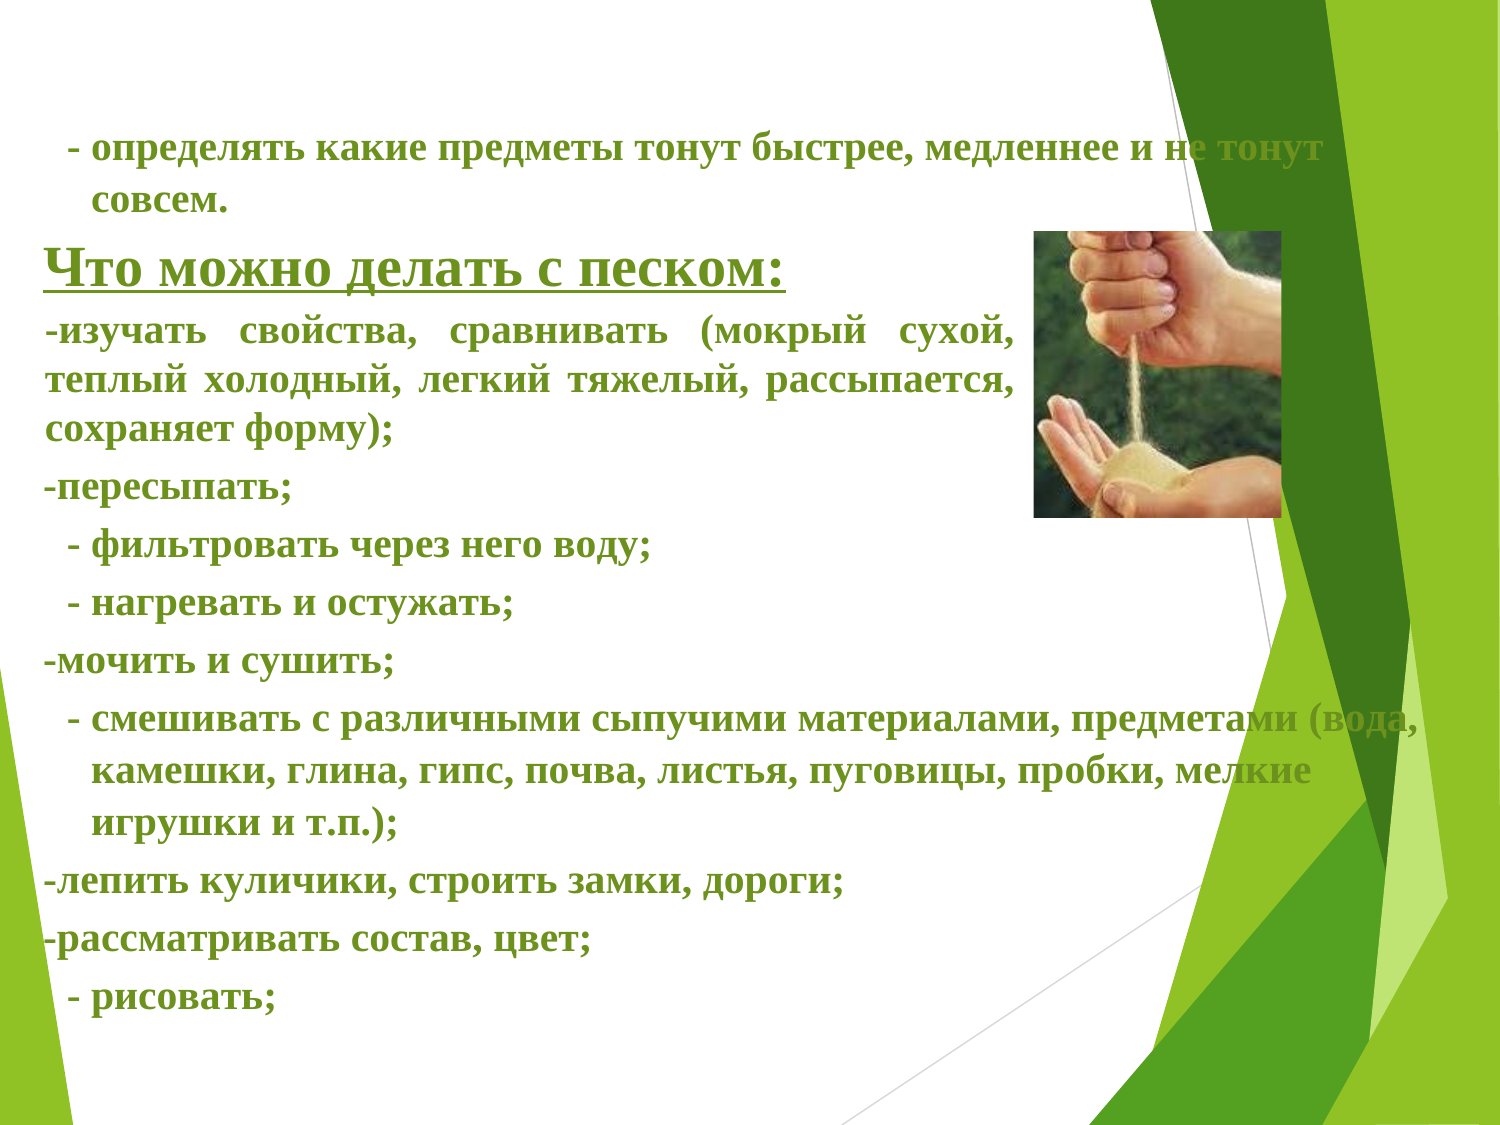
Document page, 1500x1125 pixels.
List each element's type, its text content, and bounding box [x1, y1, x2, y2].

text -мочить и сушить; [43, 634, 1175, 682]
list фильтровать через него воду; [67, 518, 1429, 566]
text -рассматривать состав, цвет; [43, 913, 1175, 961]
list рисовать; [67, 971, 1429, 1018]
text -изучать свойства, сравнивать (мокрый сухой, теплый холодный, легкий тяжелый, рассыпается, сохраняет форму); [44, 304, 1033, 451]
text Что можно делать с песком: [43, 232, 1033, 299]
picture [1033, 231, 1282, 518]
list смешивать с различными сыпучими материалами, предметами (вода, камешки, глина, гипс, почва, листья, пуговицы, пробки, мелкие игрушки и т.п.); [67, 692, 1429, 844]
text -пересыпать; [43, 460, 1033, 508]
text -лепить куличики, строить замки, дороги; [43, 854, 1175, 902]
list определять какие предметы тонут быстрее, медленнее и не тонут совсем. [67, 122, 1429, 222]
list нагревать и остужать; [67, 576, 1429, 624]
